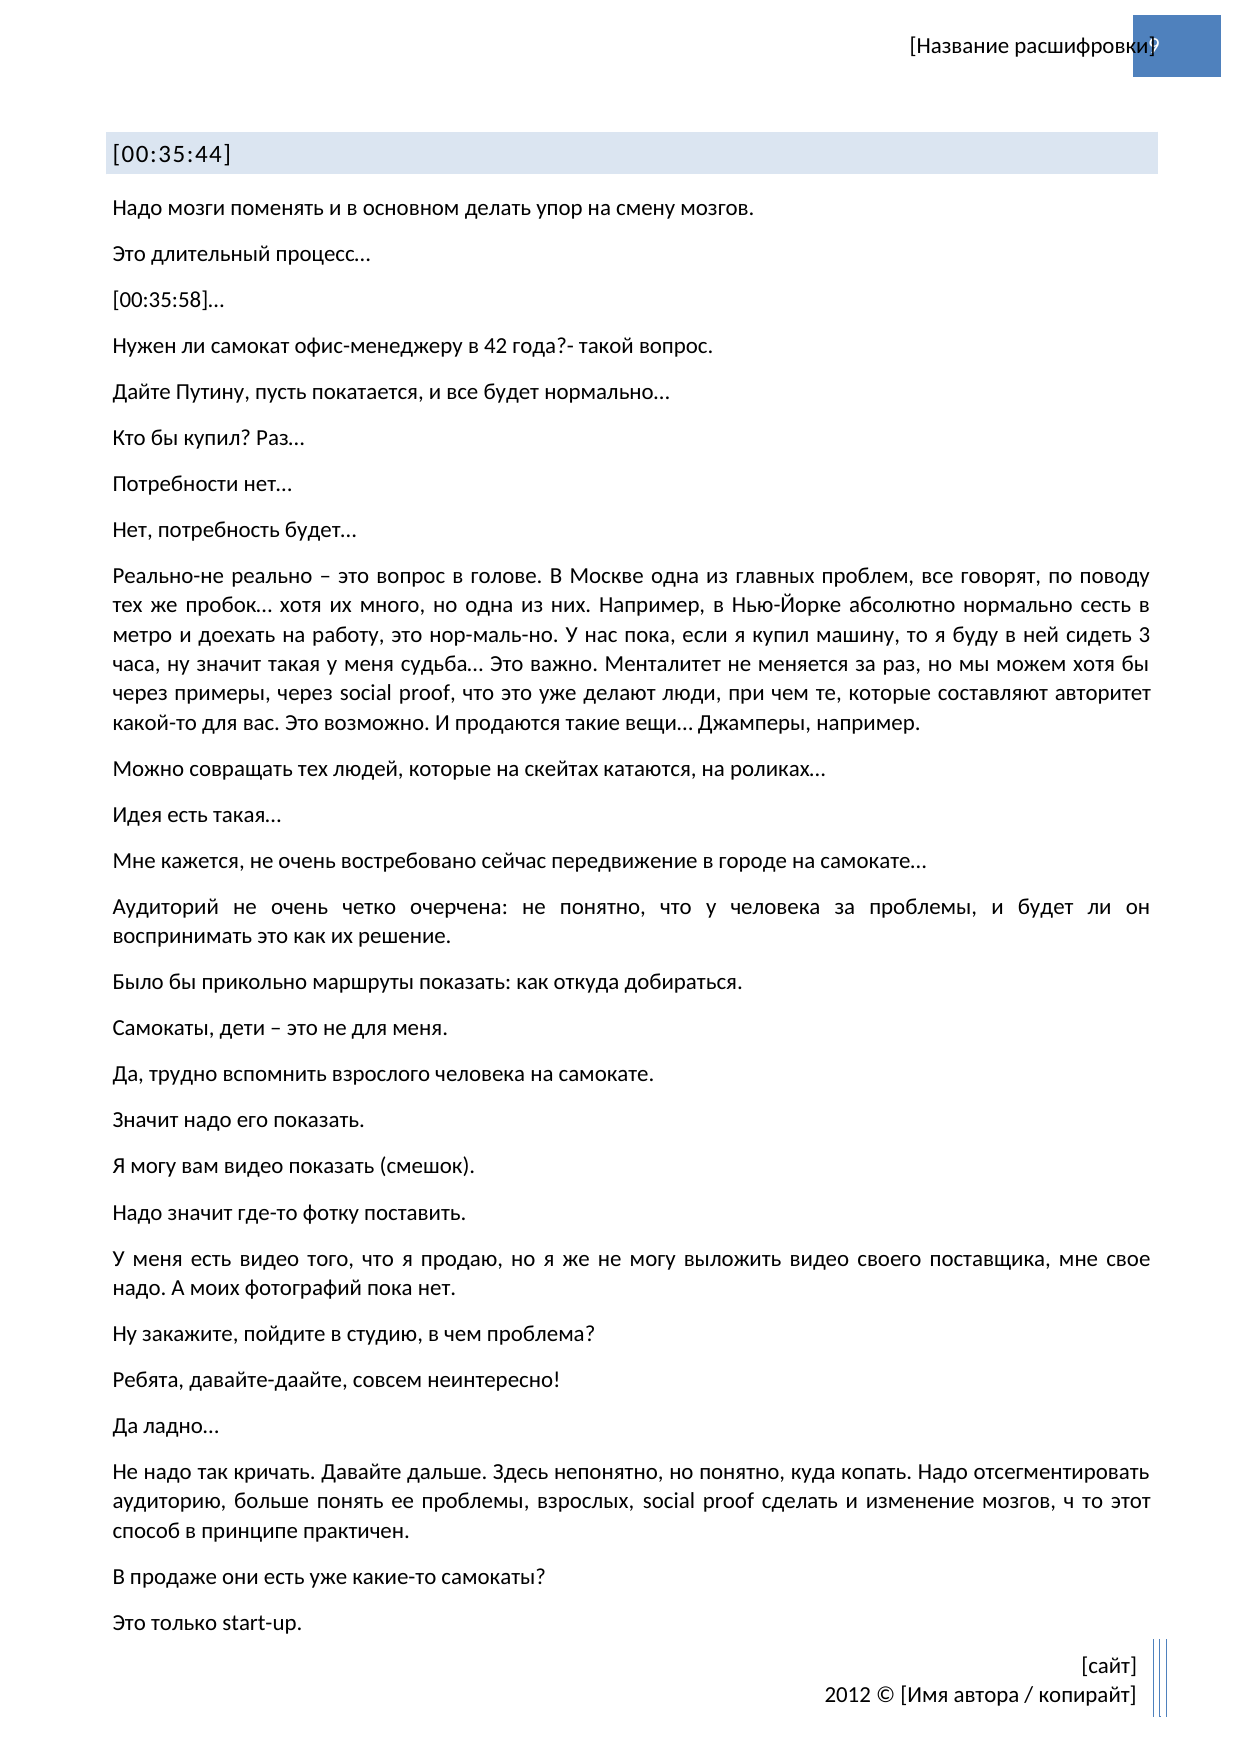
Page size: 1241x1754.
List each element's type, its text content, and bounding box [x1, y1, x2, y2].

text Было бы прикольно маршруты показать: как откуда добираться. [112, 967, 1152, 996]
text Дайте Путину, пусть покатается, и все будет нормально… [112, 377, 1152, 405]
text [00:35:58]… [112, 285, 1152, 313]
text Идея есть такая… [112, 800, 1152, 828]
text Не надо так кричать. Давайте дальше. Здесь непонятно, но понятно, куда копать. Надо отсегментировать аудиторию, больше понять ее проблемы, взрослых, social proof сделать и изменение мозгов, ч то этот способ в принципе практичен. [112, 1457, 1152, 1544]
text Надо мозги поменять и в основном делать упор на смену мозгов. [112, 193, 1152, 221]
text Аудиторий не очень четко очерчена: не понятно, что у человека за проблемы, и будет ли он воспринимать это как их решение. [112, 892, 1152, 949]
text Да, трудно вспомнить взрослого человека на самокате. [112, 1059, 1152, 1088]
text Это только start-up. [112, 1608, 1152, 1636]
text Это длительный процесс… [112, 239, 1152, 267]
text Нет, потребность будет… [112, 515, 1152, 543]
text Потребности нет… [112, 469, 1152, 497]
text Ну закажите, пойдите в студию, в чем проблема? [112, 1319, 1152, 1347]
text Надо значит где-то фотку поставить. [112, 1198, 1152, 1226]
text Можно совращать тех людей, которые на скейтах катаются, на роликах… [112, 754, 1152, 782]
text Я могу вам видео показать (смешок). [112, 1152, 1152, 1180]
text Да ладно… [112, 1411, 1152, 1439]
text У меня есть видео того, что я продаю, но я же не могу выложить видео своего поставщика, мне свое надо. А моих фотографий пока нет. [112, 1244, 1152, 1301]
subtitle [00:35:44] [112, 138, 1152, 168]
text Мне кажется, не очень востребовано сейчас передвижение в городе на самокате… [112, 846, 1152, 874]
text Ребята, давайте-даайте, совсем неинтересно! [112, 1365, 1152, 1393]
text Нужен ли самокат офис-менеджеру в 42 года?- такой вопрос. [112, 331, 1152, 359]
text Самокаты, дети – это не для меня. [112, 1013, 1152, 1042]
text Реально-не реально – это вопрос в голове. В Москве одна из главных проблем, все говорят, по поводу тех же пробок… хотя их много, но одна из них. Например, в Нью-Йорке абсолютно нормально сесть в метро и доехать на работу, это нор-маль-но. У нас пока, если я купил машину, то я буду в ней сидеть 3 часа, ну значит такая у меня судьба… Это важно. Менталитет не меняется за раз, но мы можем хотя бы через примеры, через social proof, что это уже делают люди, при чем те, которые составляют авторитет какой-то для вас. Это возможно. И продаются такие вещи… Джамперы, например. [112, 561, 1152, 736]
text В продаже они есть уже какие-то самокаты? [112, 1562, 1152, 1590]
text Значит надо его показать. [112, 1106, 1152, 1134]
text Кто бы купил? Раз… [112, 423, 1152, 451]
